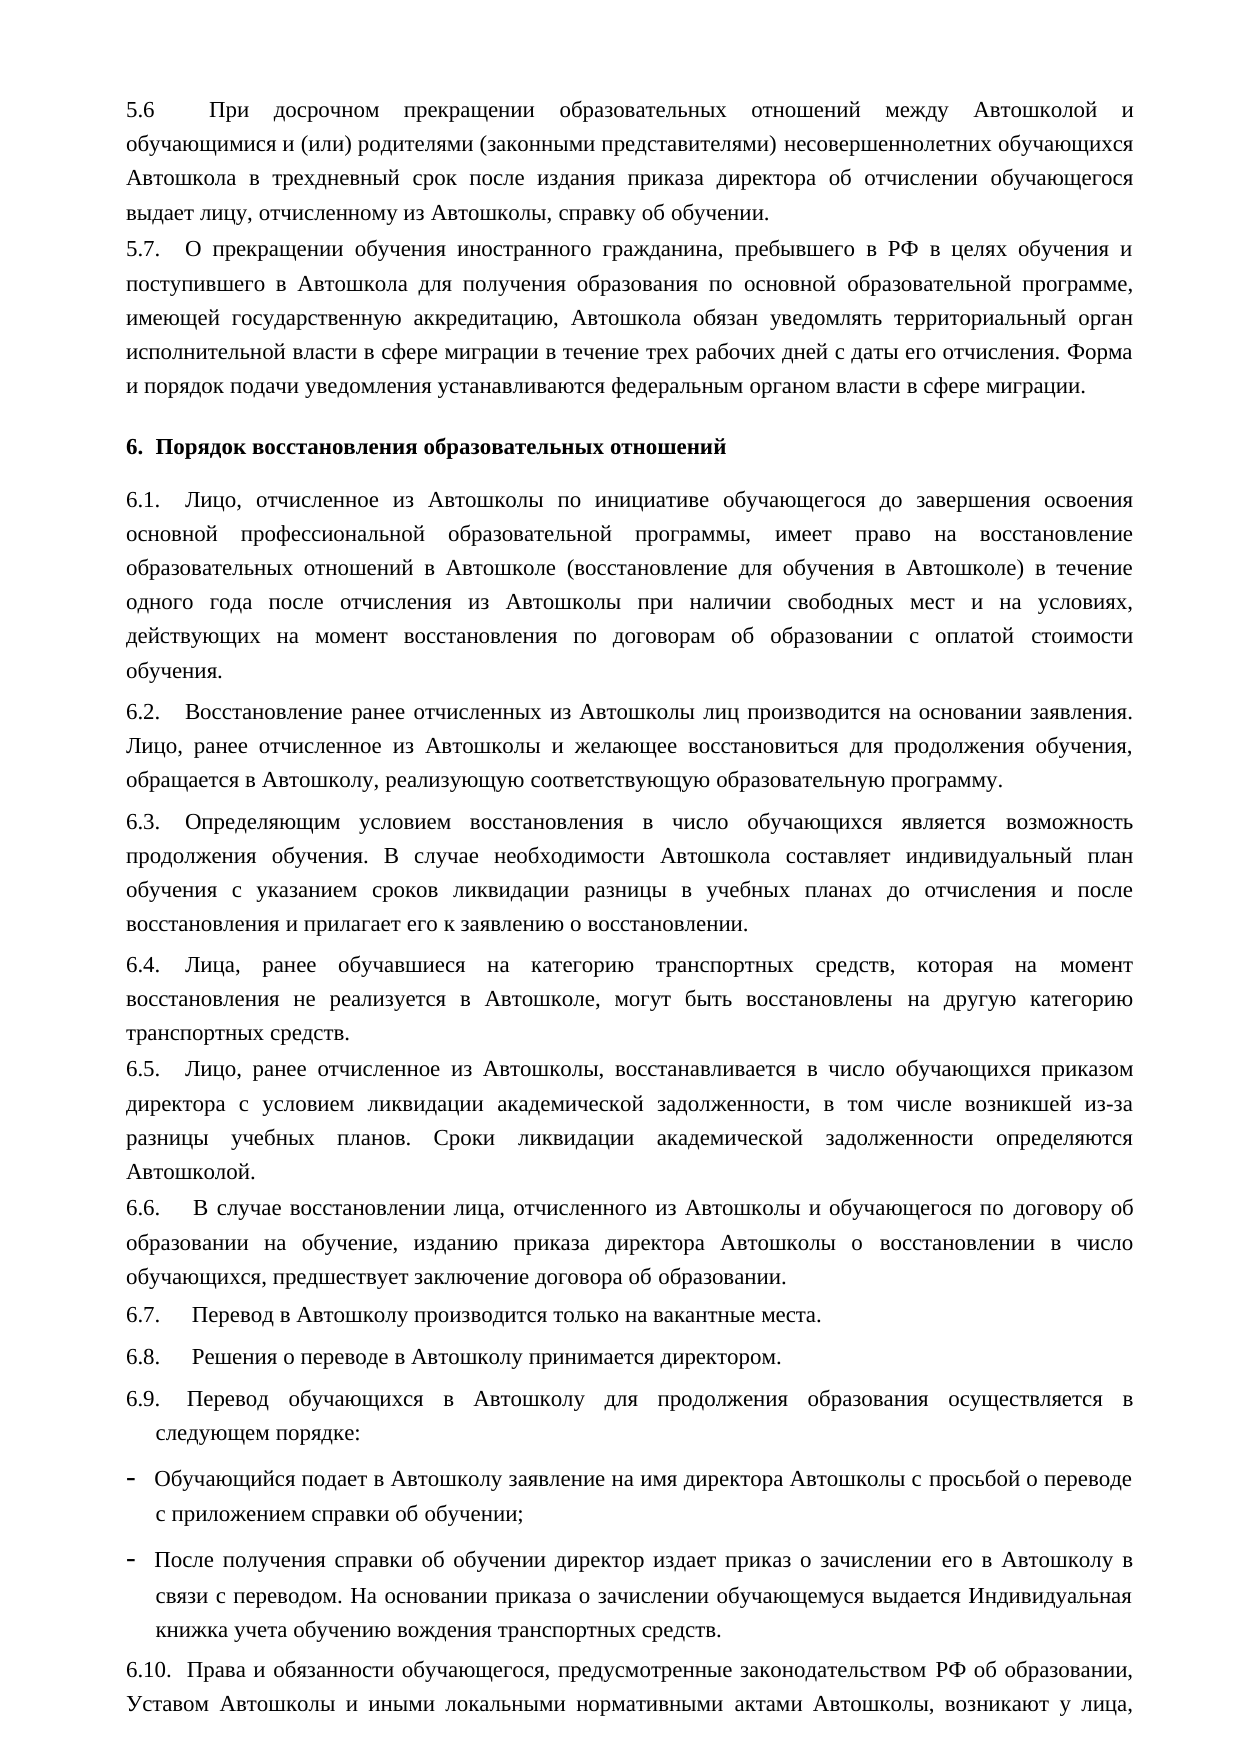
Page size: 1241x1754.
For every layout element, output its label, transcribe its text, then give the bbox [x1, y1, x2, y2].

list О прекращении обучения иностранного гражданина, пребывшего в РФ в целях обучения и поступившего в Автошкола для получения образования по основной образовательной программе, имеющей государственную аккредитацию, Автошкола обязан уведомлять территориальный орган исполнительной власти в сфере миграции в течение трех рабочих дней с даты его отчисления. Форма и порядок подачи уведомления устанавливаются федеральным органом власти в сфере миграции. [126, 235, 1133, 398]
list Обучающийся подает в Автошколу заявление на имя директора Автошколы с просьбой о переводе с приложением справки об обучении; [126, 1459, 1132, 1527]
list Решения о переводе в Автошколу принимается директором. [126, 1343, 1186, 1370]
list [126, 1656, 1133, 1717]
list Определяющим условием восстановления в число обучающихся является возможность продолжения обучения. В случае необходимости Автошкола составляет индивидуальный план обучения с указанием сроков ликвидации разницы в учебных планах до отчисления и после восстановления и прилагает его к заявлению о восстановлении. [126, 808, 1133, 937]
list Лица, ранее обучавшиеся на категорию транспортных средств, которая на момент восстановления не реализуется в Автошколе, могут быть восстановлены на другую категорию транспортных средств. [126, 951, 1133, 1045]
subtitle Порядок восстановления образовательных отношений [126, 433, 1186, 459]
list В случае восстановлении лица, отчисленного из Автошколы и обучающегося по договору об образовании на обучение, изданию приказа директора Автошколы о восстановлении в число обучающихся, предшествует заключение договора об образовании. [126, 1194, 1134, 1289]
list При досрочном прекращении образовательных отношений между Автошколой и обучающимися и (или) родителями (законными представителями) несовершеннолетних обучающихся Автошкола в трехдневный срок после издания приказа директора об отчислении обучающегося выдает лицу, отчисленному из Автошколы, справку об обучении. [126, 96, 1133, 225]
list Лицо, ранее отчисленное из Автошколы, восстанавливается в число обучающихся приказом директора с условием ликвидации академической задолженности, в том числе возникшей из-за разницы учебных планов. Сроки ликвидации академической задолженности определяются Автошколой. [126, 1056, 1134, 1184]
list Перевод в Автошколу производится только на вакантные места. [126, 1302, 1186, 1328]
list Восстановление ранее отчисленных из Автошколы лиц производится на основании заявления. Лицо, ранее отчисленное из Автошколы и желающее восстановиться для продолжения обучения, обращается в Автошколу, реализующую соответствующую образовательную программу. [126, 698, 1133, 792]
list После получения справки об обучении директор издает приказ о зачислении его в Автошколу в связи с переводом. На основании приказа о зачислении обучающемуся выдается Индивидуальная книжка учета обучению вождения транспортных средств. [126, 1541, 1133, 1642]
list Лицо, отчисленное из Автошколы по инициативе обучающегося до завершения освоения основной профессиональной образовательной программы, имеет право на восстановление образовательных отношений в Автошколе (восстановление для обучения в Автошколе) в течение одного года после отчисления из Автошколы при наличии свободных мест и на условиях, действующих на момент восстановления по договорам об образовании с оплатой стоимости обучения. [126, 486, 1133, 683]
list Перевод обучающихся в Автошколу для продолжения образования осуществляется в следующем порядке: [126, 1385, 1133, 1446]
